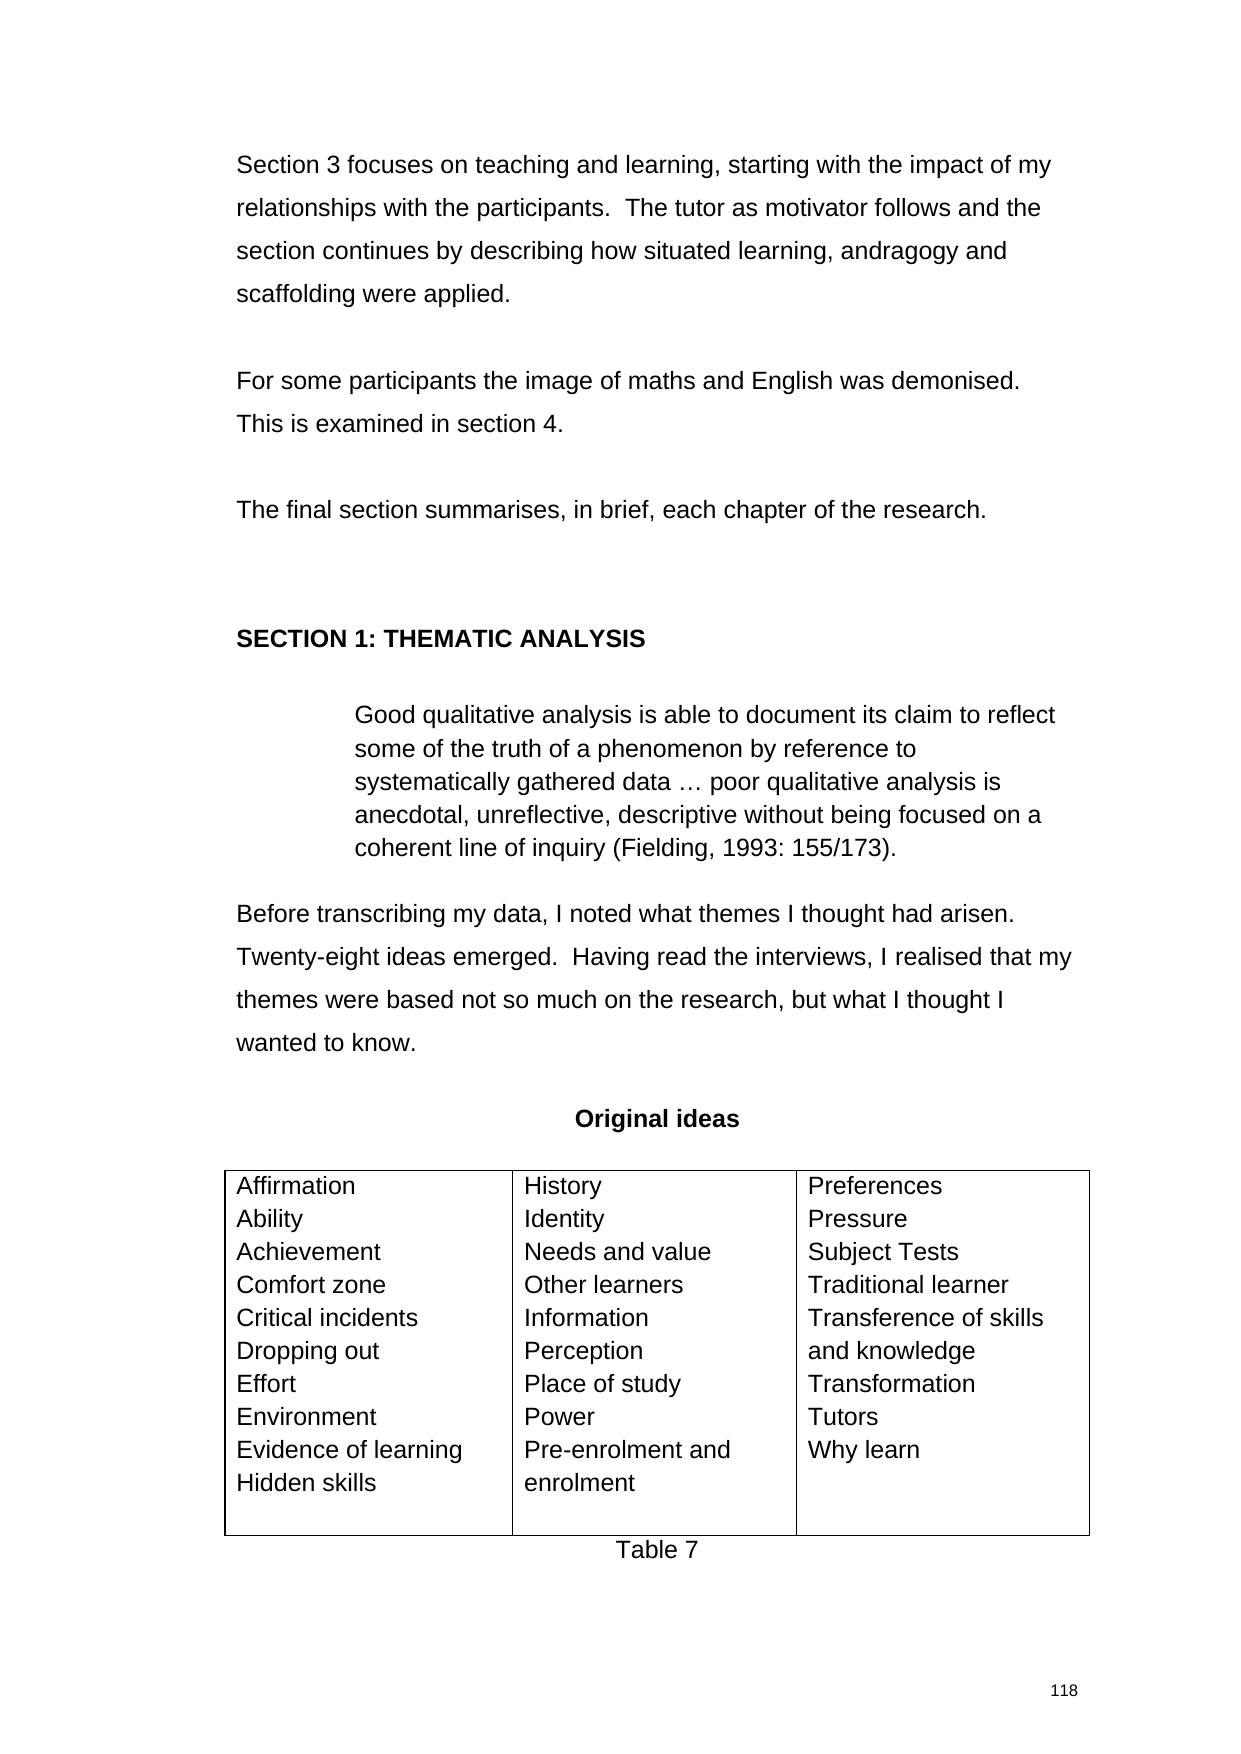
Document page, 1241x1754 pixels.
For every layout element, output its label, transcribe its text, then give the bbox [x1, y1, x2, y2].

table_header History Identity Needs and value Other learners Information Perception Place of study Power Pre-enrolment and enrolment [513, 1171, 796, 1534]
text Original ideas [236, 1104, 1078, 1133]
text Table 7 [236, 1536, 1078, 1564]
text For some participants the image of maths and English was demonised. This is examined in section 4. [236, 366, 1078, 437]
text Good qualitative analysis is able to document its claim to reflect some of the truth of a phenomenon by reference to systematically gathered data … poor qualitative analysis is anecdotal, unreflective, descriptive without being focused on a coherent line of inquiry (Fielding, 1993: 155/173). [354, 701, 1078, 861]
text The final section summarises, in brief, each chapter of the research. [236, 495, 1078, 524]
list SECTION 1: THEMATIC ANALYSIS [236, 624, 1078, 653]
table_header Preferences Pressure Subject Tests Traditional learner Transference of skills and knowledge Transformation Tutors Why learn [797, 1171, 1089, 1534]
text Before transcribing my data, I noted what themes I thought had arisen. Twenty-eight ideas emerged. Having read the interviews, I realised that my themes were based not so much on the research, but what I thought I wanted to know. [236, 899, 1078, 1057]
table_header Affirmation Ability Achievement Comfort zone Critical incidents Dropping out Effort Environment Evidence of learning Hidden skills [226, 1171, 512, 1534]
text Section 3 focuses on teaching and learning, starting with the impact of my relationships with the participants. The tutor as motivator follows and the section continues by describing how situated learning, andragogy and scaffolding were applied. [236, 150, 1078, 308]
